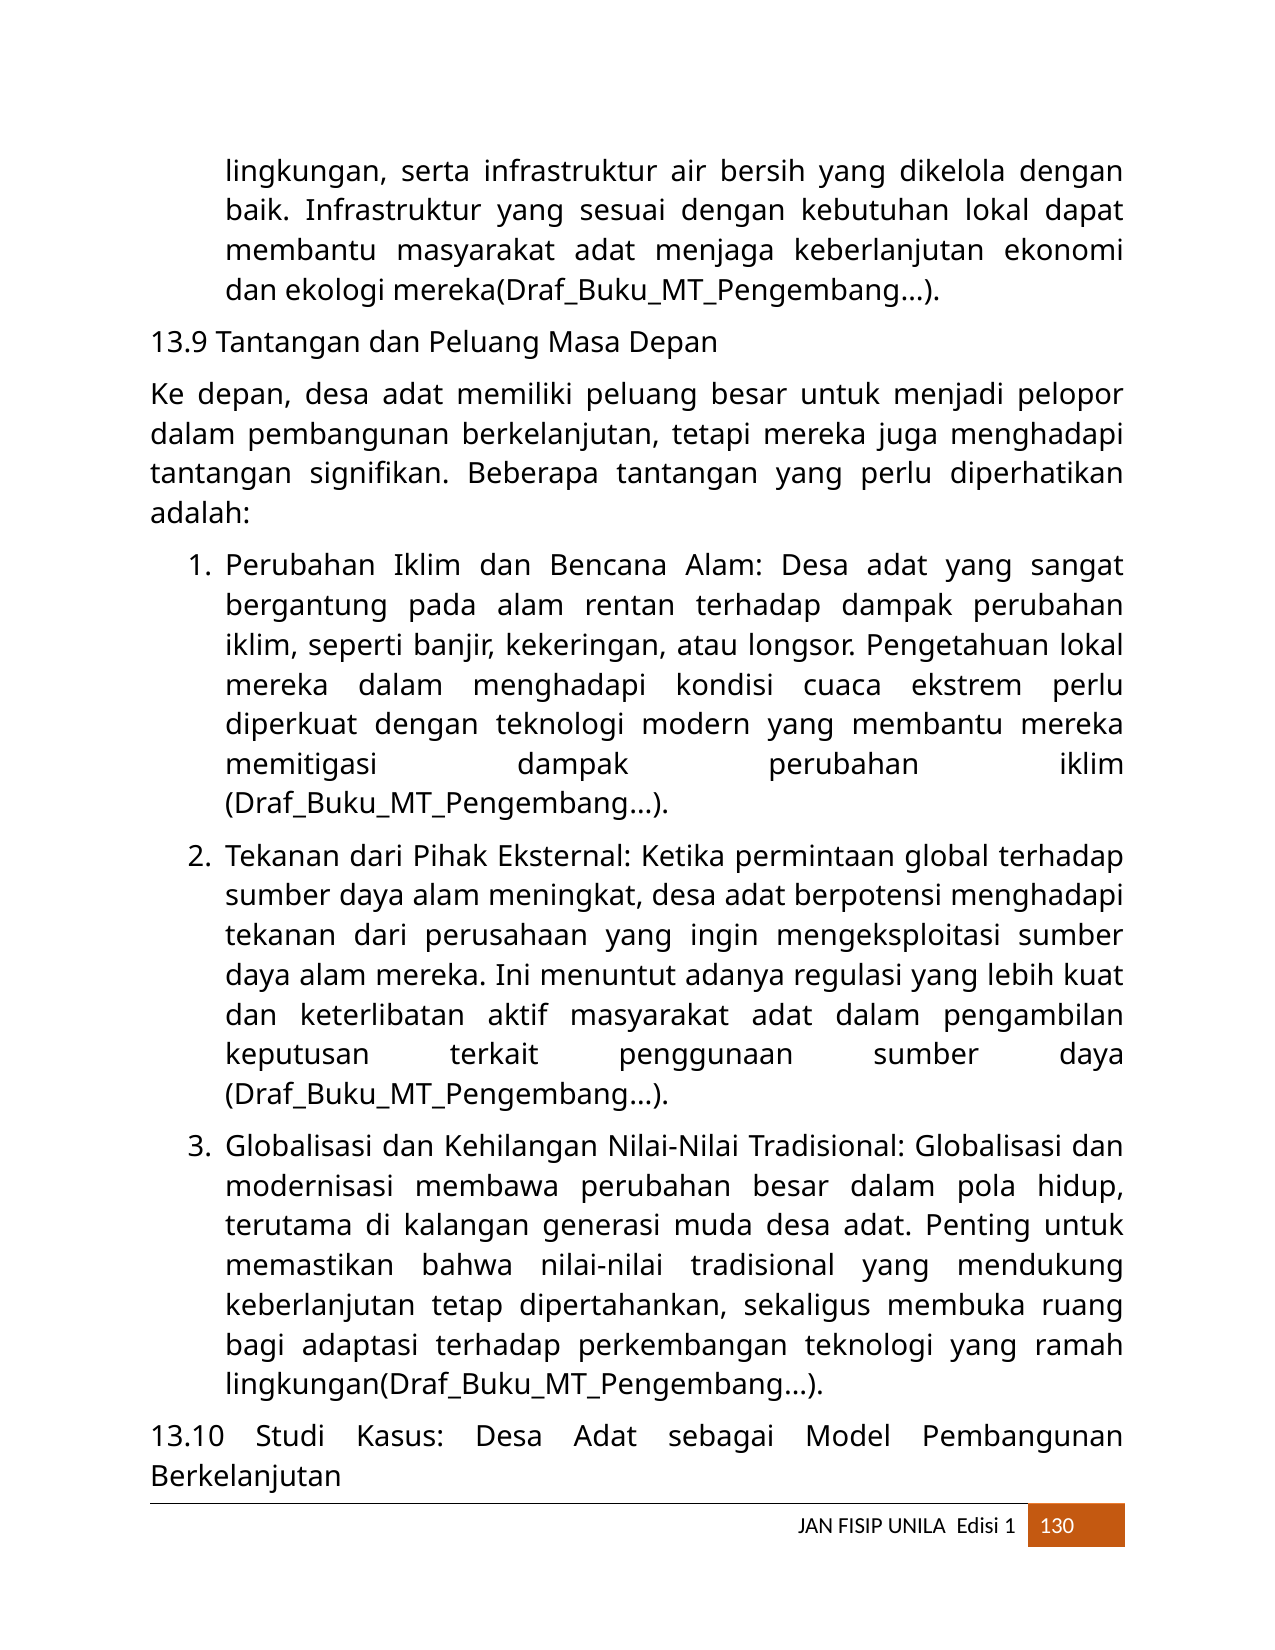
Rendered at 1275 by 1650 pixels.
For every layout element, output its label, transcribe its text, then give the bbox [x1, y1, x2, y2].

list Tekanan dari Pihak Eksternal: Ketika permintaan global terhadap sumber daya alam meningkat, desa adat berpotensi menghadapi tekanan dari perusahaan yang ingin mengeksploitasi sumber daya alam mereka. Ini menuntut adanya regulasi yang lebih kuat dan keterlibatan aktif masyarakat adat dalam pengambilan keputusan terkait penggunaan sumber daya​(Draf_Buku_MT_Pengembang…). [187, 835, 1125, 1113]
text 13.10 Studi Kasus: Desa Adat sebagai Model Pembangunan Berkelanjutan [150, 1416, 1125, 1495]
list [187, 150, 1125, 309]
list Perubahan Iklim dan Bencana Alam: Desa adat yang sangat bergantung pada alam rentan terhadap dampak perubahan iklim, seperti banjir, kekeringan, atau longsor. Pengetahuan lokal mereka dalam menghadapi kondisi cuaca ekstrem perlu diperkuat dengan teknologi modern yang membantu mereka memitigasi dampak perubahan iklim​(Draf_Buku_MT_Pengembang…). [187, 545, 1125, 822]
text Ke depan, desa adat memiliki peluang besar untuk menjadi pelopor dalam pembangunan berkelanjutan, tetapi mereka juga menghadapi tantangan signifikan. Beberapa tantangan yang perlu diperhatikan adalah: [150, 373, 1125, 532]
text 13.9 Tantangan dan Peluang Masa Depan [150, 321, 1125, 361]
list Globalisasi dan Kehilangan Nilai-Nilai Tradisional: Globalisasi dan modernisasi membawa perubahan besar dalam pola hidup, terutama di kalangan generasi muda desa adat. Penting untuk memastikan bahwa nilai-nilai tradisional yang mendukung keberlanjutan tetap dipertahankan, sekaligus membuka ruang bagi adaptasi terhadap perkembangan teknologi yang ramah lingkungan​(Draf_Buku_MT_Pengembang…). [187, 1125, 1125, 1403]
